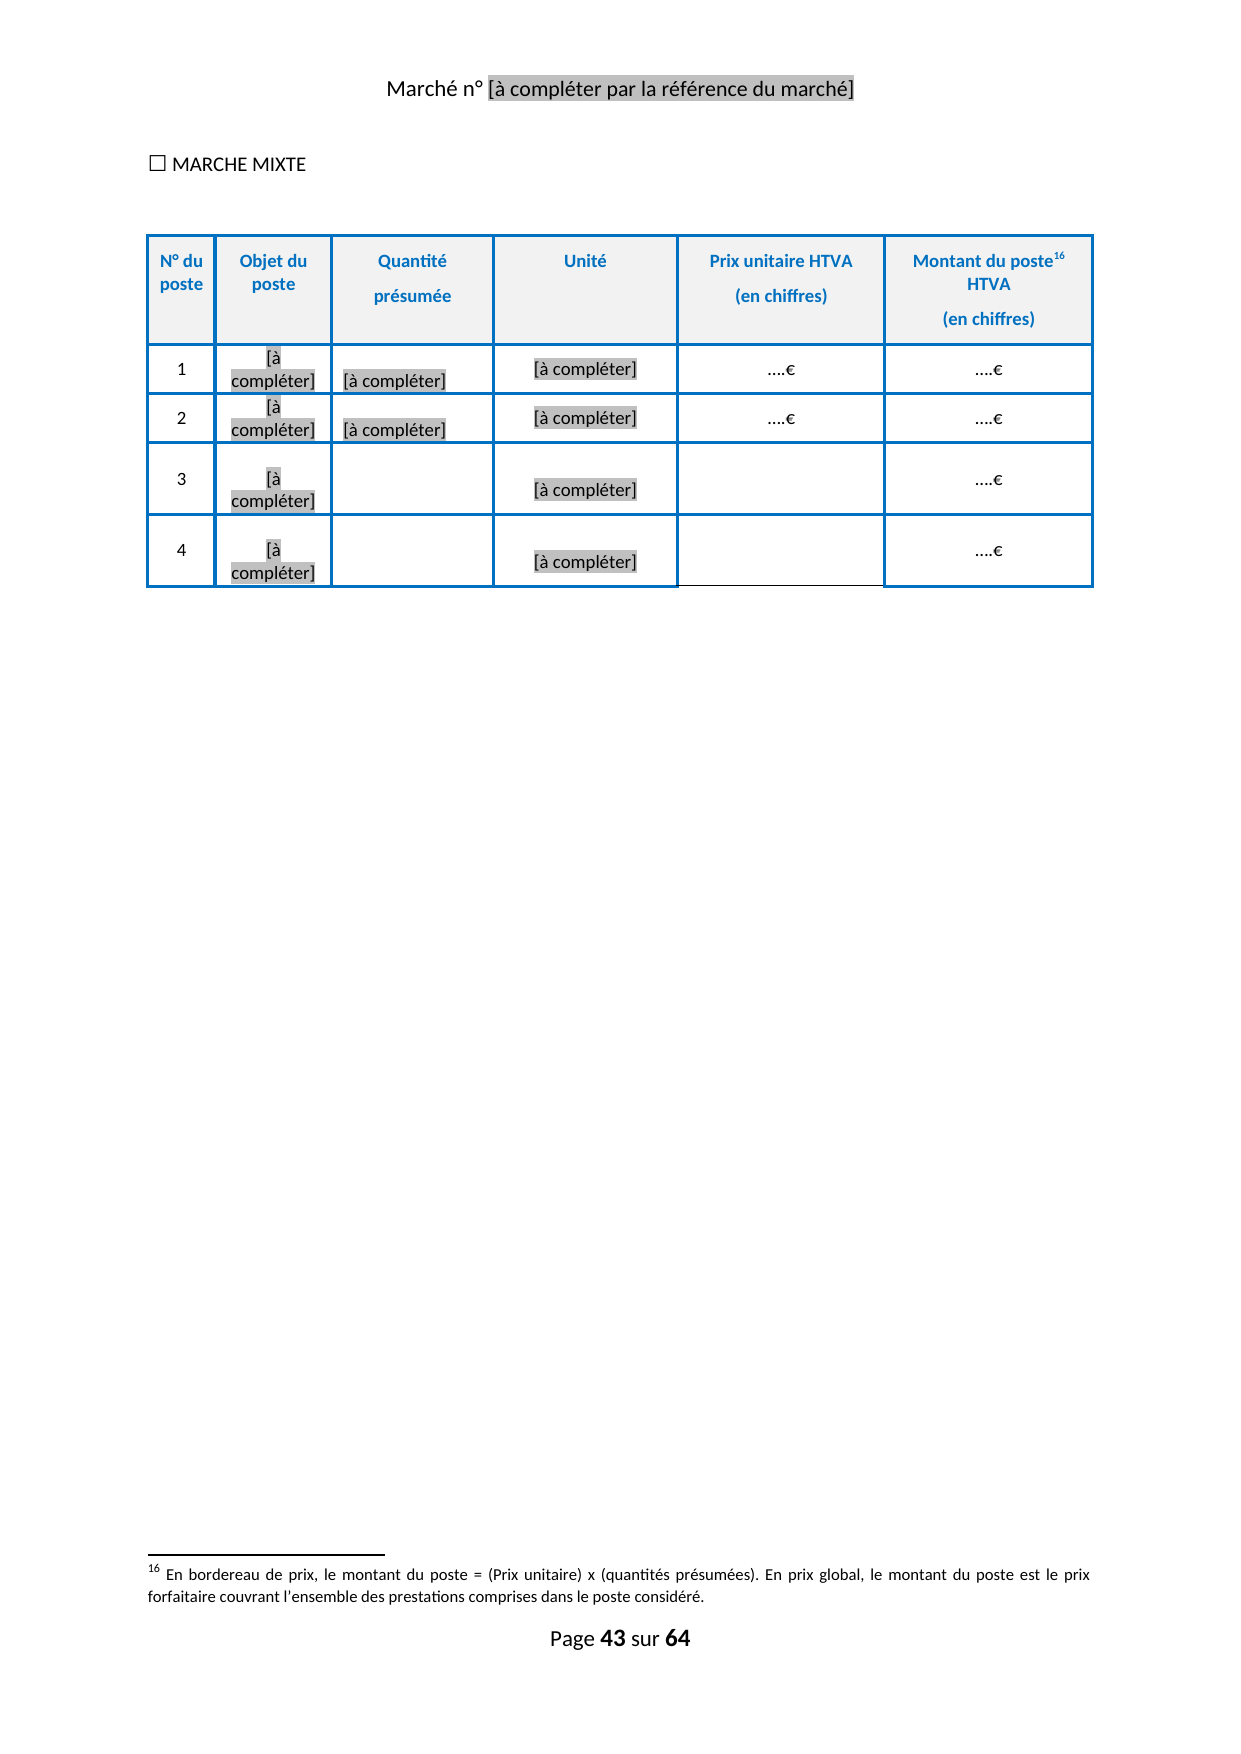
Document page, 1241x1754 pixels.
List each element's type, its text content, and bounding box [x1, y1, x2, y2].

table_header Montant du poste HTVA (en chiffres) [886, 237, 1091, 343]
table_cell 3 [149, 444, 213, 513]
table_cell ….€ [679, 346, 883, 392]
table_cell 2 [149, 395, 213, 441]
table_cell 4 [149, 516, 213, 584]
table_cell ….€ [886, 444, 1091, 513]
table_cell [333, 444, 492, 513]
table_cell [495, 346, 676, 392]
table_header Quantité présumée [333, 237, 492, 343]
text MARCHE MIXTE [148, 148, 1093, 177]
table_header Prix unitaire HTVA (en chiffres) [679, 237, 883, 343]
table_cell ….€ [886, 395, 1091, 441]
table_header Unité [495, 237, 676, 343]
table_cell [333, 516, 492, 584]
table_cell [281, 346, 330, 392]
table_cell 1 [149, 346, 213, 392]
table_cell [495, 516, 676, 584]
table_cell [217, 444, 330, 513]
table_cell [495, 395, 676, 441]
table_cell ….€ [886, 346, 1091, 392]
table_cell [217, 516, 330, 584]
table_cell [217, 346, 266, 392]
table_header N° du poste [149, 237, 213, 343]
table_cell [333, 346, 492, 392]
table_cell ….€ [886, 516, 1091, 584]
table_cell [333, 395, 492, 441]
table_cell [217, 395, 266, 441]
table_cell ….€ [679, 395, 883, 441]
table_header Objet du poste [217, 237, 330, 343]
table_cell [495, 444, 676, 513]
table_cell [281, 395, 330, 441]
table_cell [679, 444, 883, 513]
table_cell [679, 516, 883, 584]
